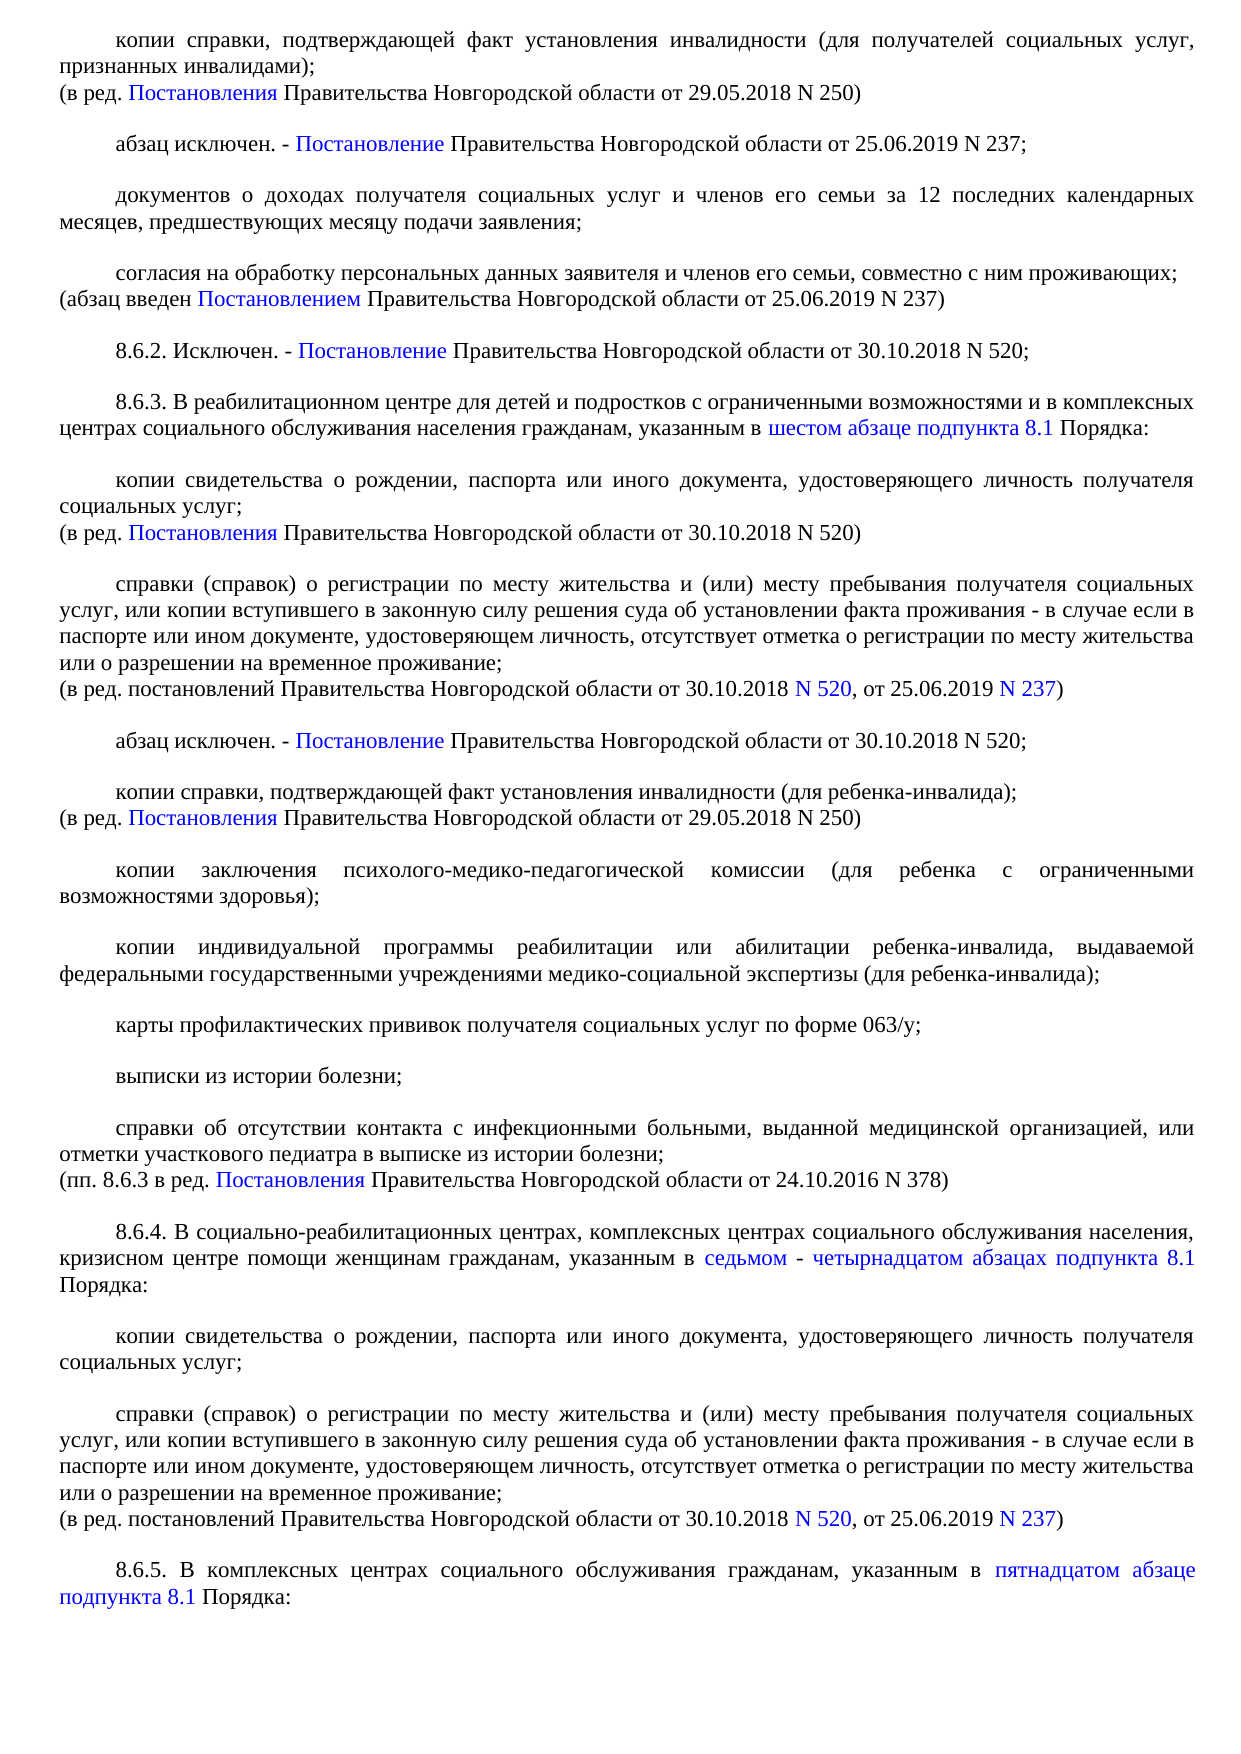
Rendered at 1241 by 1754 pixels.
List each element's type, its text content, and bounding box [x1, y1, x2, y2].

text (в ред. постановлений Правительства Новгородской области от 30.10.2018 N 520, от 25.06.2019 N 237) [59, 675, 1196, 702]
text копии справки, подтверждающей факт установления инвалидности (для ребенка-инвалида); [59, 778, 1196, 804]
text 8.6.5. В комплексных центрах социального обслуживания гражданам, указанным в пятнадцатом абзаце подпункта 8.1 Порядка: [59, 1556, 1196, 1609]
text абзац исключен. - Постановление Правительства Новгородской области от 30.10.2018 N 520; [59, 727, 1196, 753]
text абзац исключен. - Постановление Правительства Новгородской области от 25.06.2019 N 237; [59, 130, 1196, 156]
text выписки из истории болезни; [59, 1062, 1196, 1089]
text копии свидетельства о рождении, паспорта или иного документа, удостоверяющего личность получателя социальных услуг; [59, 1322, 1196, 1375]
text документов о доходах получателя социальных услуг и членов его семьи за 12 последних календарных месяцев, предшествующих месяцу подачи заявления; [59, 181, 1196, 234]
text (пп. 8.6.3 в ред. Постановления Правительства Новгородской области от 24.10.2016 N 378) [59, 1167, 1196, 1193]
text (абзац введен Постановлением Правительства Новгородской области от 25.06.2019 N 237) [59, 285, 1196, 312]
text копии свидетельства о рождении, паспорта или иного документа, удостоверяющего личность получателя социальных услуг; [59, 466, 1196, 518]
text (в ред. Постановления Правительства Новгородской области от 30.10.2018 N 520) [59, 518, 1196, 545]
text (в ред. Постановления Правительства Новгородской области от 29.05.2018 N 250) [59, 79, 1196, 105]
text карты профилактических прививок получателя социальных услуг по форме 063/у; [59, 1011, 1196, 1037]
text 8.6.4. В социально-реабилитационных центрах, комплексных центрах социального обслуживания населения, кризисном центре помощи женщинам гражданам, указанным в седьмом - четырнадцатом абзацах подпункта 8.1 Порядка: [59, 1218, 1196, 1297]
text копии заключения психолого-медико-педагогической комиссии (для ребенка с ограниченными возможностями здоровья); [59, 856, 1196, 908]
text (в ред. Постановления Правительства Новгородской области от 29.05.2018 N 250) [59, 804, 1196, 831]
text копии справки, подтверждающей факт установления инвалидности (для получателей социальных услуг, признанных инвалидами); [59, 26, 1196, 79]
text 8.6.2. Исключен. - Постановление Правительства Новгородской области от 30.10.2018 N 520; [59, 337, 1196, 363]
text согласия на обработку персональных данных заявителя и членов его семьи, совместно с ним проживающих; [59, 259, 1196, 285]
text справки об отсутствии контакта с инфекционными больными, выданной медицинской организацией, или отметки участкового педиатра в выписке из истории болезни; [59, 1114, 1196, 1167]
text копии индивидуальной программы реабилитации или абилитации ребенка-инвалида, выдаваемой федеральными государственными учреждениями медико-социальной экспертизы (для ребенка-инвалида); [59, 933, 1196, 986]
text (в ред. постановлений Правительства Новгородской области от 30.10.2018 N 520, от 25.06.2019 N 237) [59, 1505, 1196, 1531]
text 8.6.3. В реабилитационном центре для детей и подростков с ограниченными возможностями и в комплексных центрах социального обслуживания населения гражданам, указанным в шестом абзаце подпункта 8.1 Порядка: [59, 388, 1196, 441]
